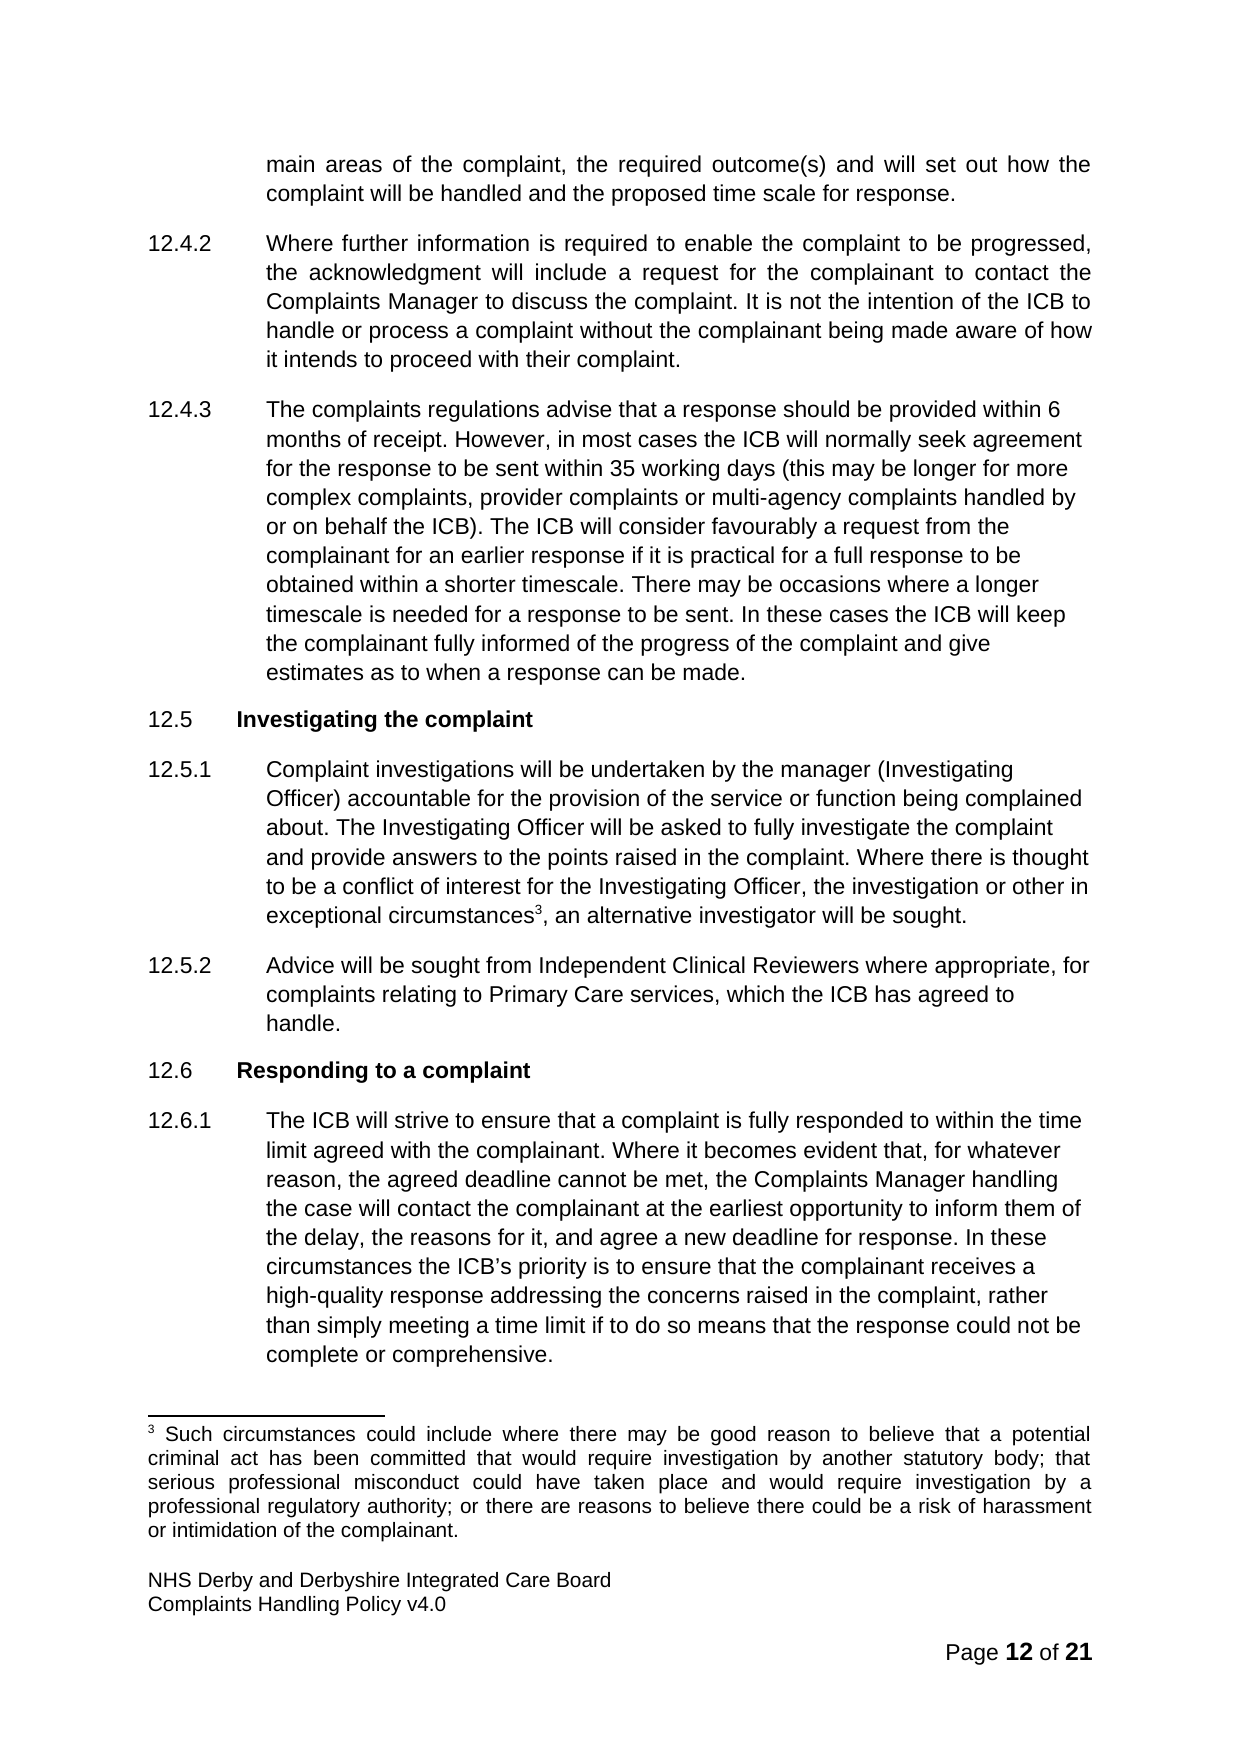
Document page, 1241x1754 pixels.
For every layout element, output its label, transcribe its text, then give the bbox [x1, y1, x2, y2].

subtitle Investigating the complaint [148, 706, 1092, 732]
subtitle Responding to a complaint [148, 1057, 1092, 1084]
subtitle The complaints regulations advise that a response should be provided within 6 months of receipt. However, in most cases the ICB will normally seek agreement for the response to be sent within 35 working days (this may be longer for more complex complaints, provider complaints or multi-agency complaints handled by or on behalf the ICB). The ICB will consider favourably a request from the complainant for an earlier response if it is practical for a full response to be obtained within a shorter timescale. There may be occasions where a longer timescale is needed for a response to be sent. In these cases the ICB will keep the complainant fully informed of the progress of the complaint and give estimates as to when a response can be made. [148, 393, 1092, 685]
subtitle The ICB will strive to ensure that a complaint is fully responded to within the time limit agreed with the complainant. Where it becomes evident that, for whatever reason, the agreed deadline cannot be met, the Complaints Manager handling the case will contact the complainant at the earliest opportunity to inform them of the delay, the reasons for it, and agree a new deadline for response. In these circumstances the ICB’s priority is to ensure that the complainant receives a high-quality response addressing the concerns raised in the complaint, rather than simply meeting a time limit if to do so means that the response could not be complete or comprehensive. [148, 1104, 1092, 1367]
text 12.5.1 Complaint investigations will be undertaken by the manager (Investigating Officer) accountable for the provision of the service or function being complained about. The Investigating Officer will be asked to fully investigate the complaint and provide answers to the points raised in the complaint. Where there is thought to be a conflict of interest for the Investigating Officer, the investigation or other in exceptional circumstances, an alternative investigator will be sought. [148, 753, 1092, 928]
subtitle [148, 148, 1092, 206]
subtitle Where further information is required to enable the complaint to be progressed, the acknowledgment will include a request for the complainant to contact the Complaints Manager to discuss the complaint. It is not the intention of the ICB to handle or process a complaint without the complainant being made aware of how it intends to proceed with their complaint. [148, 227, 1092, 373]
subtitle Advice will be sought from Independent Clinical Reviewers where appropriate, for complaints relating to Primary Care services, which the ICB has agreed to handle. [148, 949, 1092, 1037]
